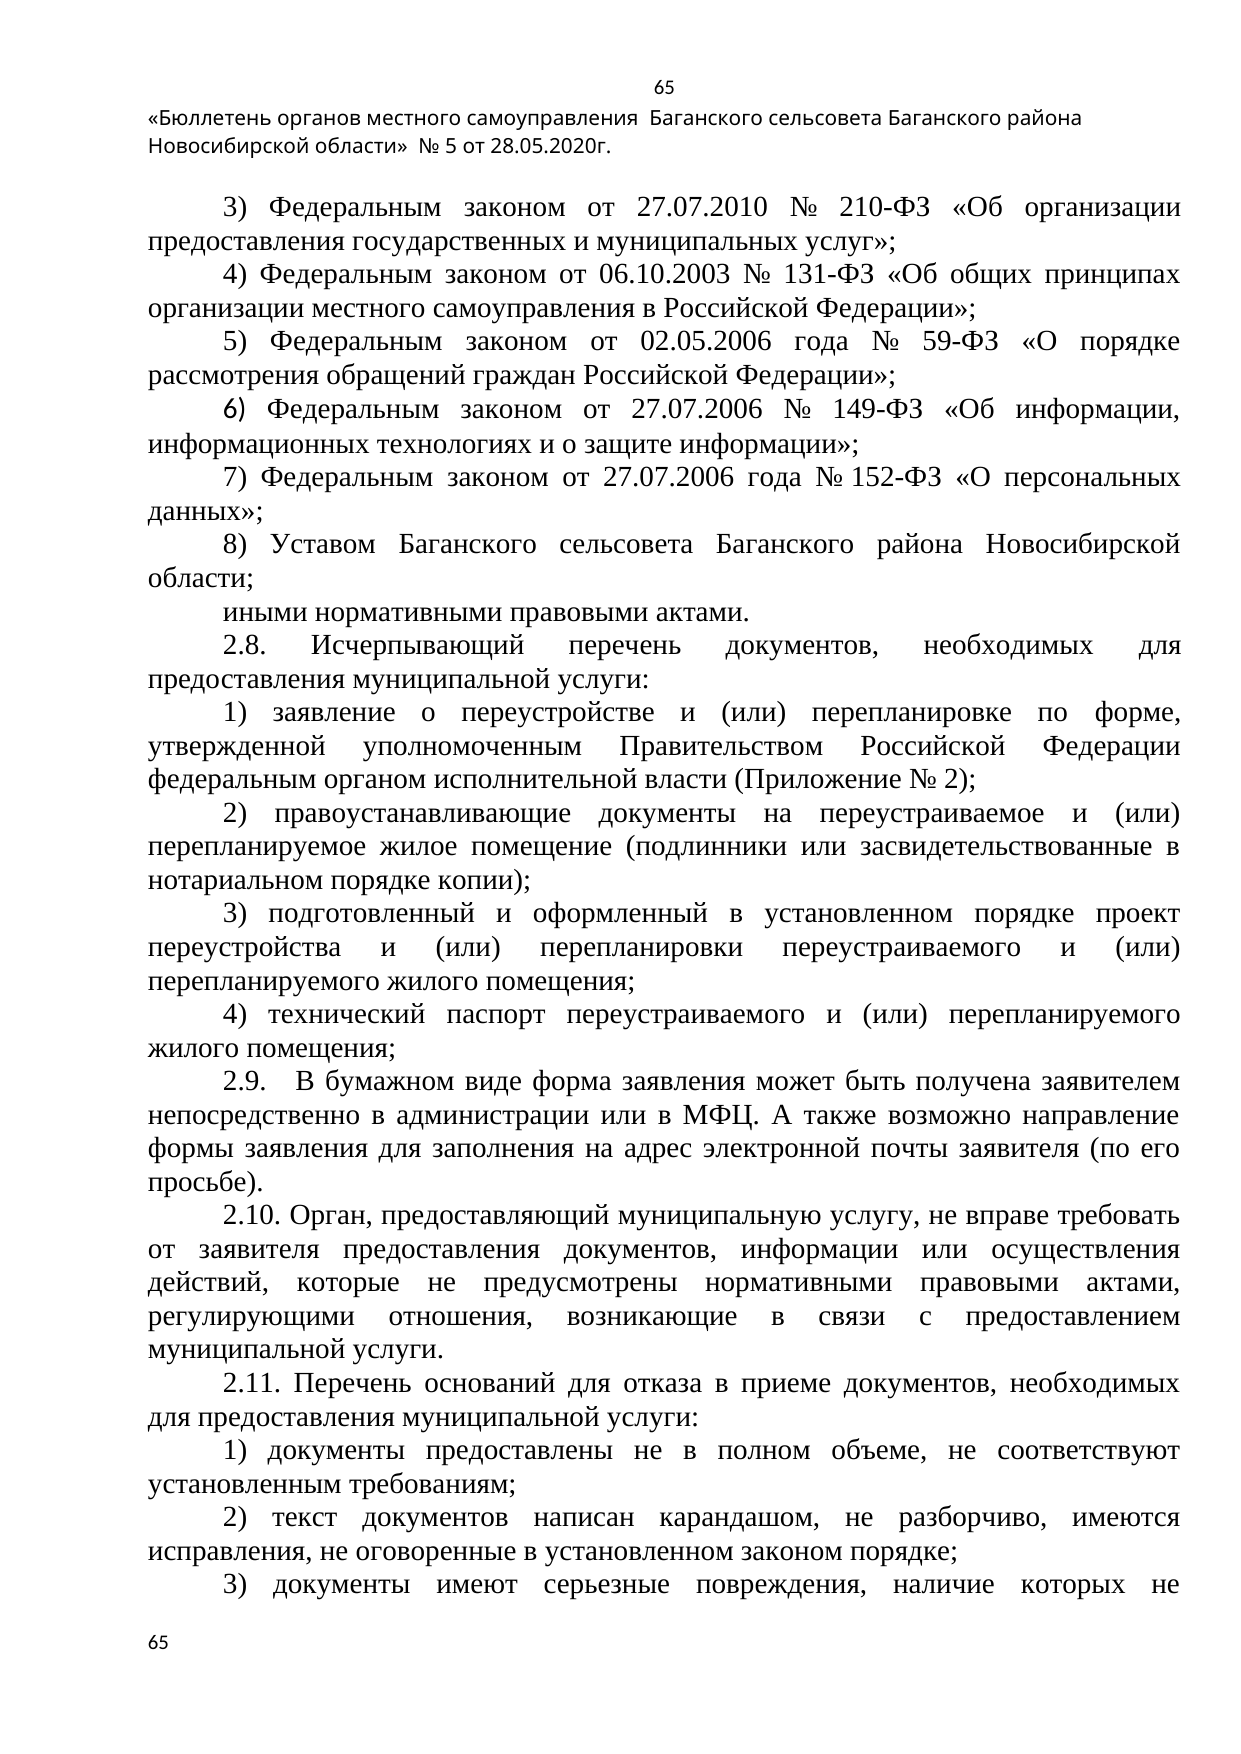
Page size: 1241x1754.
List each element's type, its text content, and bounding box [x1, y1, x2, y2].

list В бумажном виде форма заявления может быть получена заявителем непосредственно в администрации или в МФЦ. А также возможно направление формы заявления для заполнения на адрес электронной почты заявителя (по его просьбе). [148, 1063, 1181, 1197]
list иными нормативными правовыми актами. [148, 594, 1181, 627]
list 7) Федеральным законом от 27.07.2006 года № 152-ФЗ «О персональных данных»; [148, 459, 1181, 527]
text 1) заявление о переустройстве и (или) перепланировке по форме, утвержденной уполномоченным Правительством Российской Федерации федеральным органом исполнительной власти (Приложение № 2); [148, 694, 1181, 795]
text 3) подготовленный и оформленный в установленном порядке проект переустройства и (или) перепланировки переустраиваемого и (или) перепланируемого жилого помещения; [148, 896, 1181, 996]
text 2.8. Исчерпывающий перечень документов, необходимых для предоставления муниципальной услуги: [148, 627, 1181, 694]
text 4) Федеральным законом от 06.10.2003 № 131-ФЗ «Об общих принципах организации местного самоуправления в Российской Федерации»; [148, 256, 1181, 323]
text 4) технический паспорт переустраиваемого и (или) перепланируемого жилого помещения; [148, 996, 1181, 1063]
text 2.11. Перечень оснований для отказа в приеме документов, необходимых для предоставления муниципальной услуги: [148, 1365, 1181, 1432]
text 2.10. Орган, предоставляющий муниципальную услугу, не вправе требовать от заявителя предоставления документов, информации или осуществления действий, которые не предусмотрены нормативными правовыми актами, регулирующими отношения, возникающие в связи с предоставлением муниципальной услуги. [148, 1197, 1181, 1365]
list 2) текст документов написан карандашом, не разборчиво, имеются исправления, не оговоренные в установленном законом порядке; [148, 1499, 1181, 1566]
text 5) Федеральным законом от 02.05.2006 года № 59-ФЗ «О порядке рассмотрения обращений граждан Российской Федерации»; [148, 323, 1181, 390]
text 2) правоустанавливающие документы на переустраиваемое и (или) перепланируемое жилое помещение (подлинники или засвидетельствованные в нотариальном порядке копии); [148, 795, 1181, 896]
list 6) Федеральным законом от 27.07.2006 № 149-ФЗ «Об информации, информационных технологиях и о защите информации»; [148, 390, 1181, 459]
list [148, 1566, 1181, 1600]
list 8) Уставом Баганского сельсовета Баганского района Новосибирской области; [148, 527, 1181, 594]
text 3) Федеральным законом от 27.07.2010 № 210-ФЗ «Об организации предоставления государственных и муниципальных услуг»; [148, 189, 1181, 256]
text 1) документы предоставлены не в полном объеме, не соответствуют установленным требованиям; [148, 1432, 1181, 1499]
